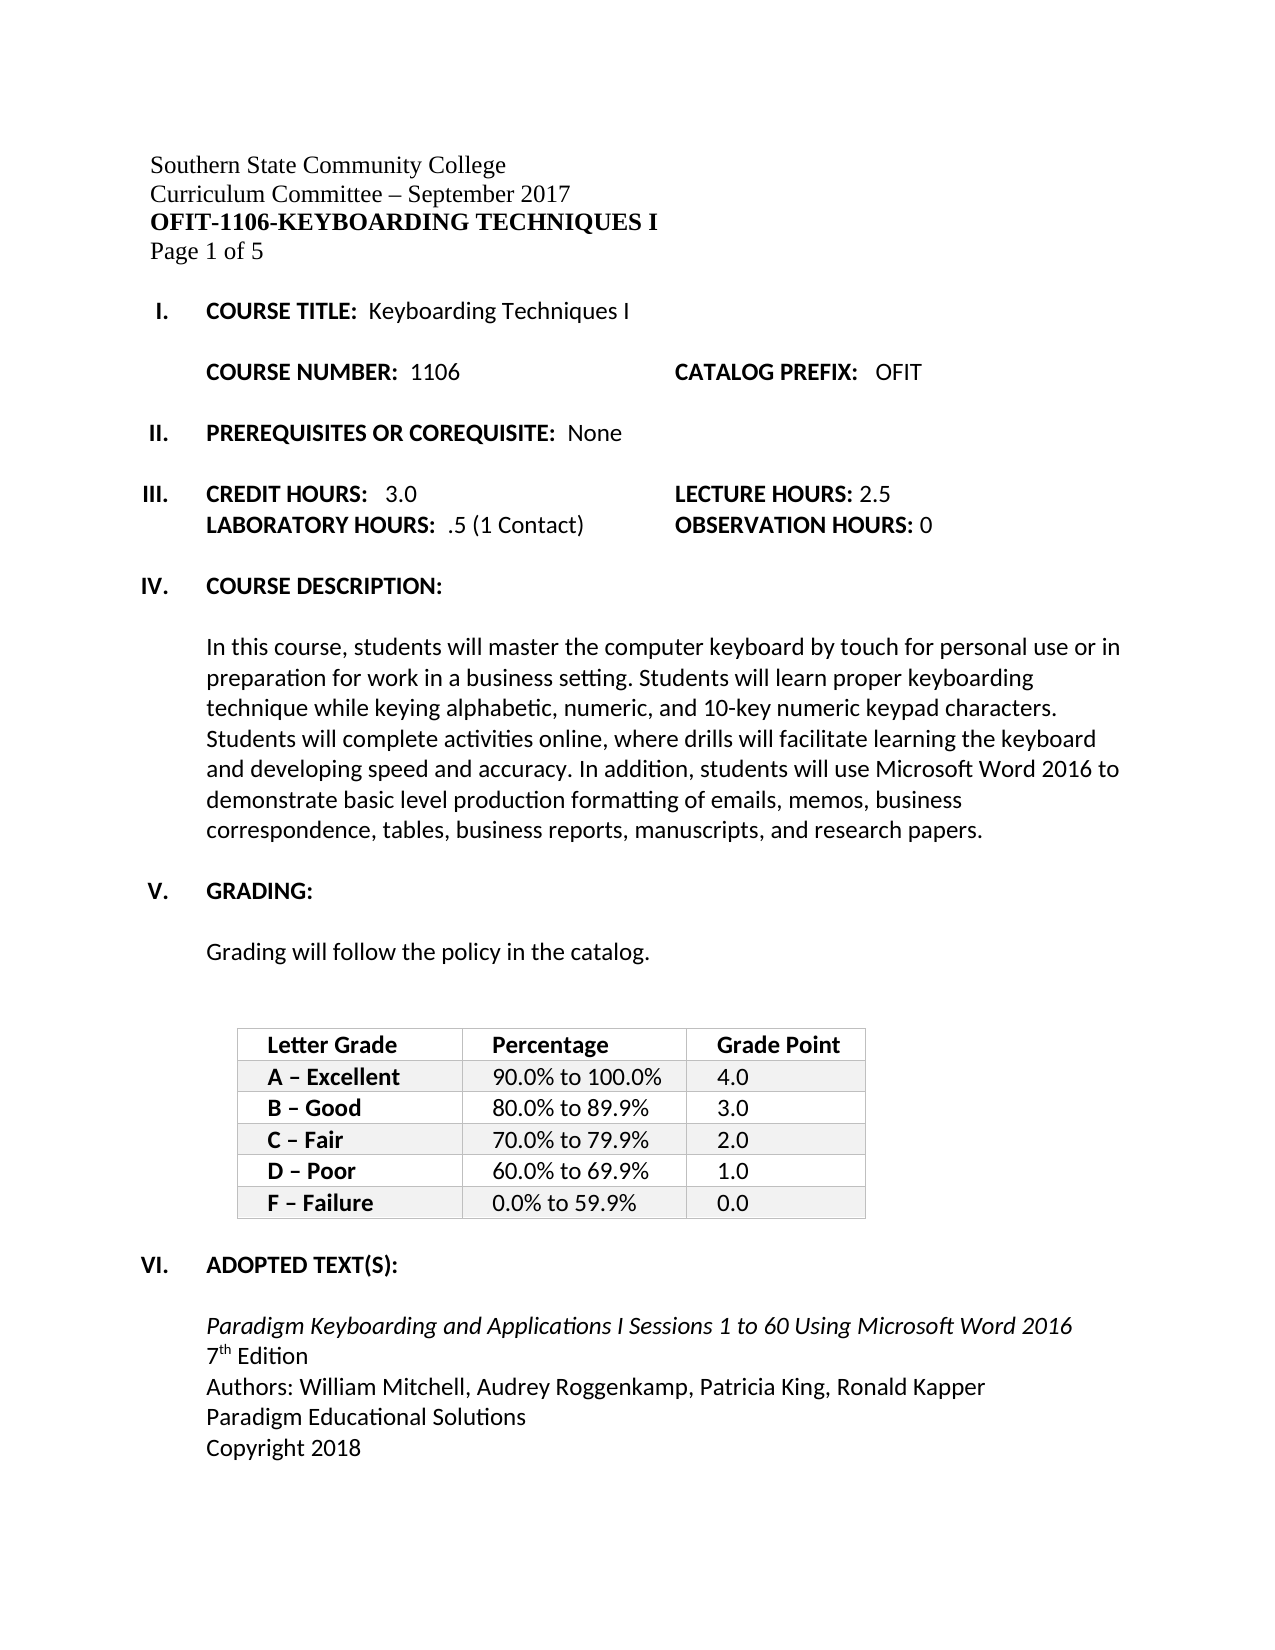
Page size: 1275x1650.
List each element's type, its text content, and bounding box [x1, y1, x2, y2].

table_header Percentage [463, 1029, 686, 1059]
list COURSE DESCRIPTION: [169, 570, 1125, 601]
table_cell 60.0% to 69.9% [463, 1155, 686, 1186]
text Grading will follow the policy in the catalog. [206, 936, 1125, 967]
table_cell 1.0 [687, 1155, 865, 1186]
table_cell 90.0% to 100.0% [463, 1061, 686, 1091]
table_cell D – Poor [238, 1155, 462, 1186]
table_cell 4.0 [687, 1061, 865, 1091]
table_cell 80.0% to 89.9% [463, 1092, 686, 1123]
text Authors: William Mitchell, Audrey Roggenkamp, Patricia King, Ronald Kapper [206, 1371, 1125, 1402]
table_cell F – Failure [238, 1187, 462, 1217]
list PREREQUISITES OR COREQUISITE: None [169, 418, 1125, 448]
table_header Grade Point [687, 1029, 865, 1059]
table_cell 70.0% to 79.9% [463, 1124, 686, 1154]
table_cell B – Good [238, 1092, 462, 1123]
list COURSE NUMBER: 1106 CATALOG PREFIX: OFIT [206, 357, 1125, 387]
text LABORATORY HOURS: .5 (1 Contact) OBSERVATION HOURS: 0 [206, 509, 1125, 540]
table_cell 0.0% to 59.9% [463, 1187, 686, 1217]
list CREDIT HOURS: 3.0 LECTURE HOURS: 2.5 [169, 479, 1125, 509]
text 7th Edition [206, 1341, 1125, 1371]
table_cell A – Excellent [238, 1061, 462, 1091]
list COURSE TITLE: Keyboarding Techniques I [169, 296, 1125, 326]
text Paradigm Keyboarding and Applications I Sessions 1 to 60 Using Microsoft Word 2016 [206, 1310, 1125, 1341]
table_cell 2.0 [687, 1124, 865, 1154]
text Paradigm Educational Solutions [206, 1402, 1125, 1432]
table_header Letter Grade [238, 1029, 462, 1059]
table_cell 0.0 [687, 1187, 865, 1217]
list GRADING: [169, 875, 1125, 906]
table_cell 3.0 [687, 1092, 865, 1123]
list In this course, students will master the computer keyboard by touch for personal use or in preparation for work in a business setting. Students will learn proper keyboarding technique while keying alphabetic, numeric, and 10-key numeric keypad characters. Students will complete activities online, where drills will facilitate learning the keyboard and developing speed and accuracy. In addition, students will use Microsoft Word 2016 to demonstrate basic level production formatting of emails, memos, business correspondence, tables, business reports, manuscripts, and research papers. [206, 631, 1125, 845]
table_cell C – Fair [238, 1124, 462, 1154]
list ADOPTED TEXT(S): [169, 1249, 1125, 1279]
text Copyright 2018 [206, 1432, 1125, 1463]
